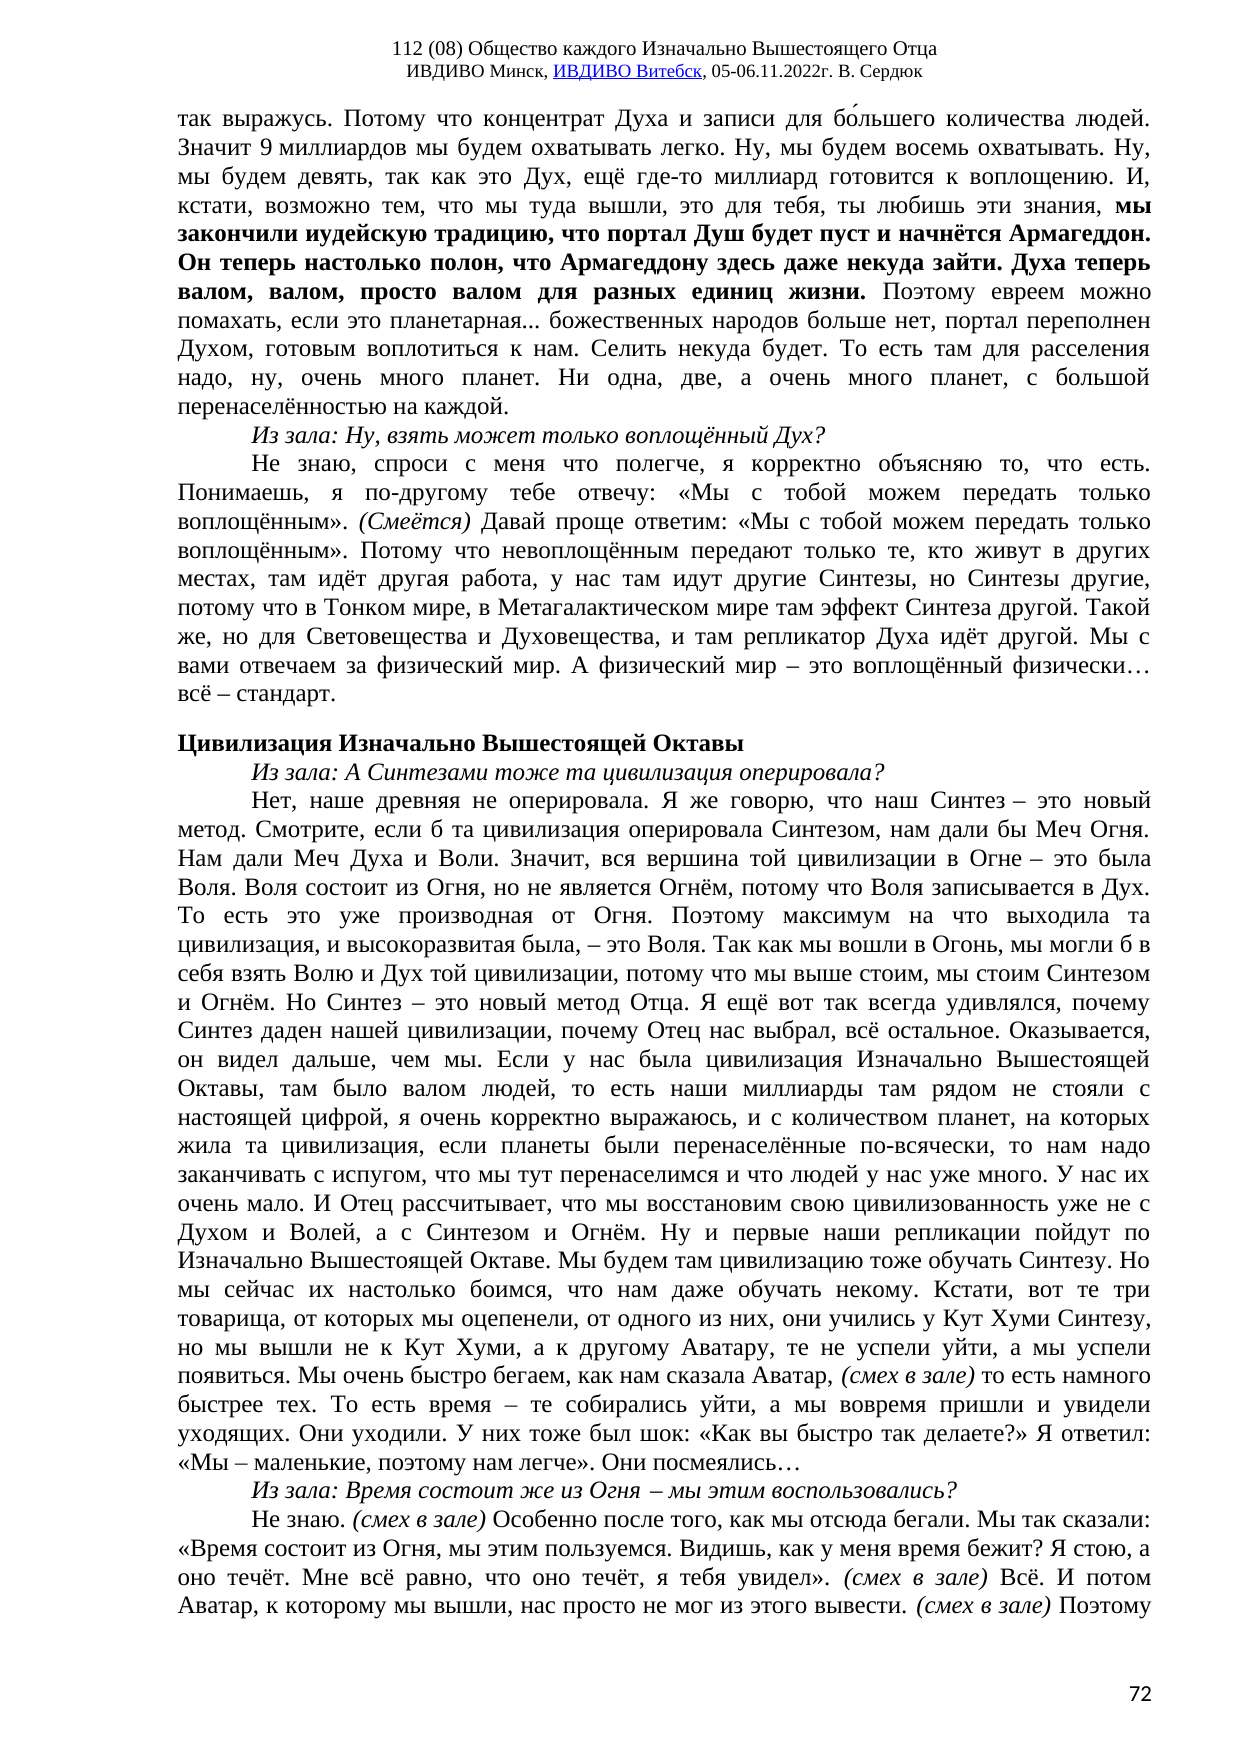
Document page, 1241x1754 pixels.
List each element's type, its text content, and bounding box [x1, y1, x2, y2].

text Нет, наше древняя не оперировала. Я же говорю, что наш Синтез – это новый метод. Смотрите, если б та цивилизация оперировала Синтезом, нам дали бы Меч Огня. Нам дали Меч Духа и Воли. Значит, вся вершина той цивилизации в Огне – это была Воля. Воля состоит из Огня, но не является Огнём, потому что Воля записывается в Дух. То есть это уже производная от Огня. Поэтому максимум на что выходила та цивилизация, и высокоразвитая была, – это Воля. Так как мы вошли в Огонь, мы могли б в себя взять Волю и Дух той цивилизации, потому что мы выше стоим, мы стоим Синтезом и Огнём. Но Синтез – это новый метод Отца. Я ещё вот так всегда удивлялся, почему Синтез даден нашей цивилизации, почему Отец нас выбрал, всё остальное. Оказывается, он видел дальше, чем мы. Если у нас была цивилизация Изначально Вышестоящей Октавы, там было валом людей, то есть наши миллиарды там рядом не стояли с настоящей цифрой, я очень корректно выражаюсь, и с количеством планет, на которых жила та цивилизация, если планеты были перенаселённые по-всячески, то нам надо заканчивать с испугом, что мы тут перенаселимся и что людей у нас уже много. У нас их очень мало. И Отец рассчитывает, что мы восстановим свою цивилизованность уже не с Духом и Волей, а с Синтезом и Огнём. Ну и первые наши репликации пойдут по Изначально Вышестоящей Октаве. Мы будем там цивилизацию тоже обучать Синтезу. Но мы сейчас их настолько боимся, что нам даже обучать некому. Кстати, вот те три товарища, от которых мы оцепенели, от одного из них, они учились у Кут Хуми Синтезу, но мы вышли не к Кут Хуми, а к другому Аватару, те не успели уйти, а мы успели появиться. Мы очень быстро бегаем, как нам сказала Аватар, (смех в зале) то есть намного быстрее тех. То есть время – те собирались уйти, а мы вовремя пришли и увидели уходящих. Они уходили. У них тоже был шок: «Как вы быстро так делаете?» Я ответил: «Мы – маленькие, поэтому нам легче». Они посмеялись… [177, 786, 1152, 1476]
text Не знаю, спроси с меня что полегче, я корректно объясняю то, что есть. Понимаешь, я по-другому тебе отвечу: «Мы с тобой можем передать только воплощённым». (Смеётся) Давай проще ответим: «Мы с тобой можем передать только воплощённым». Потому что невоплощённым передают только те, кто живут в других местах, там идёт другая работа, у нас там идут другие Синтезы, но Синтезы другие, потому что в Тонком мире, в Метагалактическом мире там эффект Синтеза другой. Такой же, но для Световещества и Духовещества, и там репликатор Духа идёт другой. Мы с вами отвечаем за физический мир. А физический мир – это воплощённый физически… всё – стандарт. [177, 448, 1152, 707]
text Из зала: Время состоит же из Огня – мы этим воспользовались? [177, 1476, 1152, 1504]
text Из зала: Ну, взять может только воплощённый Дух? [177, 420, 1152, 448]
text Из зала: А Синтезами тоже та цивилизация оперировала? [177, 757, 1152, 786]
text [177, 103, 1152, 420]
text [177, 1504, 1152, 1619]
subtitle Цивилизация Изначально Вышестоящей Октавы [177, 728, 1152, 757]
